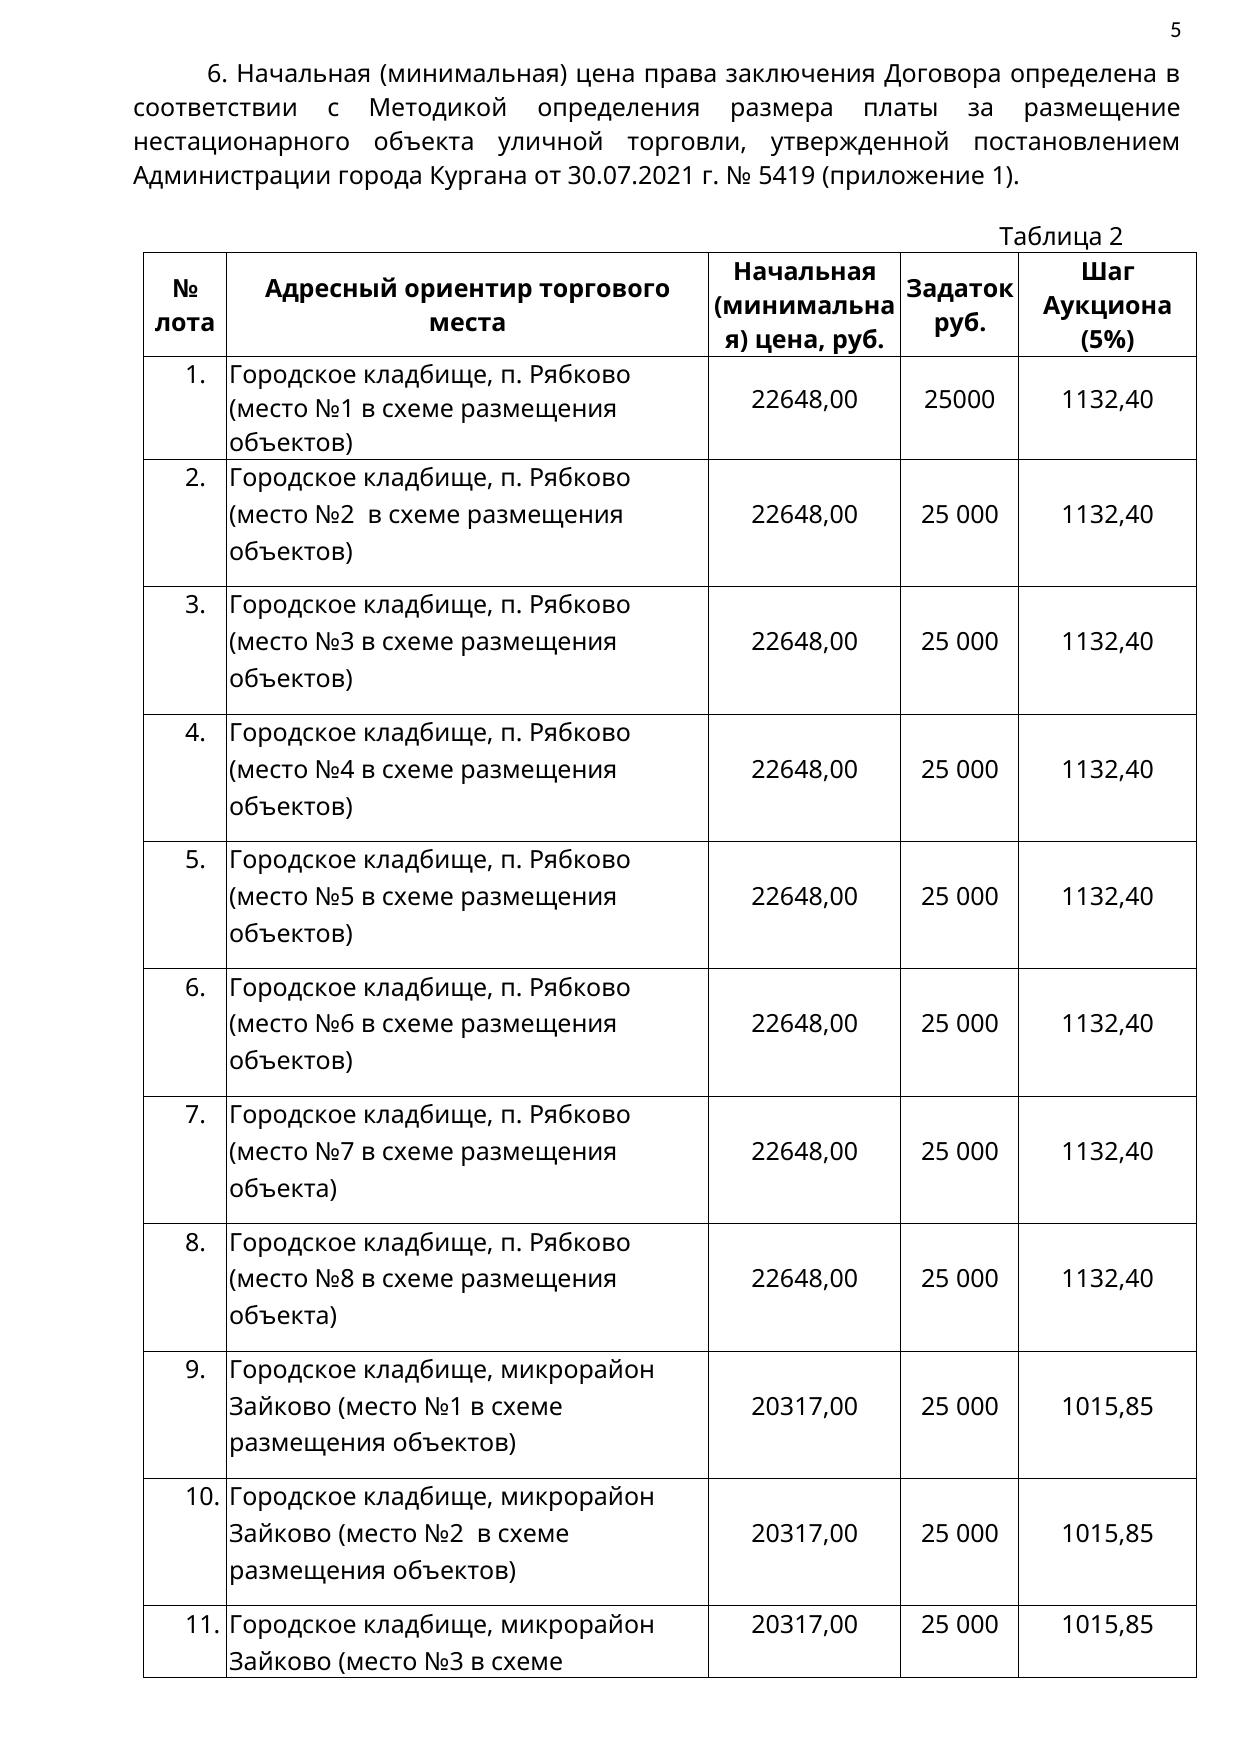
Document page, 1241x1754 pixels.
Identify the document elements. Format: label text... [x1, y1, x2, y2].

table_cell 1132,40 [1019, 1097, 1196, 1223]
table_cell 25 000 [901, 1479, 1018, 1605]
text Таблица 2 [502, 192, 1181, 252]
table_cell 1015,85 [1019, 1606, 1196, 1677]
table_cell 1132,40 [1019, 460, 1196, 586]
table_cell Городское кладбище, п. Рябково (место №2 в схеме размещения объектов) [227, 460, 708, 586]
table_cell [144, 1224, 226, 1351]
table_cell 1132,40 [1019, 715, 1196, 841]
table_cell Городское кладбище, п. Рябково (место №4 в схеме размещения объектов) [227, 715, 708, 841]
table_cell Городское кладбище, п. Рябково (место №5 в схеме размещения объектов) [227, 842, 708, 968]
table_cell 22648,00 [709, 587, 900, 713]
table_cell 22648,00 [709, 1224, 900, 1351]
table_cell 1132,40 [1019, 842, 1196, 968]
table_header Шаг Аукциона (5%) [1019, 253, 1196, 356]
table_cell 1015,85 [1019, 1479, 1196, 1605]
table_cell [227, 1606, 708, 1677]
table_cell 25 000 [901, 715, 1018, 841]
table_cell [144, 715, 226, 841]
table_cell [144, 1097, 226, 1223]
table_header Задаток руб. [901, 253, 1018, 356]
text 6. Начальная (минимальная) цена права заключения Договора определена в соответствии с Методикой определения размера платы за размещение нестационарного объекта уличной торговли, утвержденной постановлением Администрации города Кургана от 30.07.2021 г. № 5419 (приложение 1). [133, 56, 1181, 192]
table_header Адресный ориентир торгового места [227, 253, 708, 356]
table_cell 25 000 [901, 1097, 1018, 1223]
table_cell 22648,00 [709, 969, 900, 1096]
table_cell [144, 587, 226, 713]
table_cell 25000 [901, 357, 1018, 459]
table_cell [144, 460, 226, 586]
table_cell [144, 969, 226, 1096]
table_cell 1132,40 [1019, 587, 1196, 713]
table_cell 1132,40 [1019, 969, 1196, 1096]
table_cell 25 000 [901, 969, 1018, 1096]
table_cell 25 000 [901, 842, 1018, 968]
table_cell 1015,85 [1019, 1352, 1196, 1478]
table_cell 25 000 [901, 1352, 1018, 1478]
table_cell [144, 1479, 226, 1605]
table_cell 22648,00 [709, 460, 900, 586]
table_cell Городское кладбище, п. Рябково (место №1 в схеме размещения объектов) [227, 357, 708, 459]
table_cell 25 000 [901, 460, 1018, 586]
table_cell 20317,00 [709, 1606, 900, 1677]
table_cell 25 000 [901, 1606, 1018, 1677]
table_cell Городское кладбище, п. Рябково (место №8 в схеме размещения объекта) [227, 1224, 708, 1351]
table_cell Городское кладбище, микрорайон Зайково (место №1 в схеме размещения объектов) [227, 1352, 708, 1478]
table_cell 22648,00 [709, 1097, 900, 1223]
table_cell Городское кладбище, п. Рябково (место №6 в схеме размещения объектов) [227, 969, 708, 1096]
table_cell [144, 1606, 226, 1677]
table_cell Городское кладбище, п. Рябково (место №3 в схеме размещения объектов) [227, 587, 708, 713]
table_cell 22648,00 [709, 715, 900, 841]
table_cell 20317,00 [709, 1479, 900, 1605]
table_cell 22648,00 [709, 842, 900, 968]
table_cell 25 000 [901, 587, 1018, 713]
table_cell 1132,40 [1019, 1224, 1196, 1351]
table_cell Городское кладбище, микрорайон Зайково (место №2 в схеме размещения объектов) [227, 1479, 708, 1605]
table_header № лота [144, 253, 226, 356]
table_header Начальная (минимальная) цена, руб. [709, 253, 900, 356]
table_cell [144, 842, 226, 968]
table_cell [144, 357, 226, 459]
table_cell [144, 1352, 226, 1478]
table_cell 25 000 [901, 1224, 1018, 1351]
table_cell 22648,00 [709, 357, 900, 459]
table_cell 1132,40 [1019, 357, 1196, 459]
table_cell Городское кладбище, п. Рябково (место №7 в схеме размещения объекта) [227, 1097, 708, 1223]
table_cell 20317,00 [709, 1352, 900, 1478]
